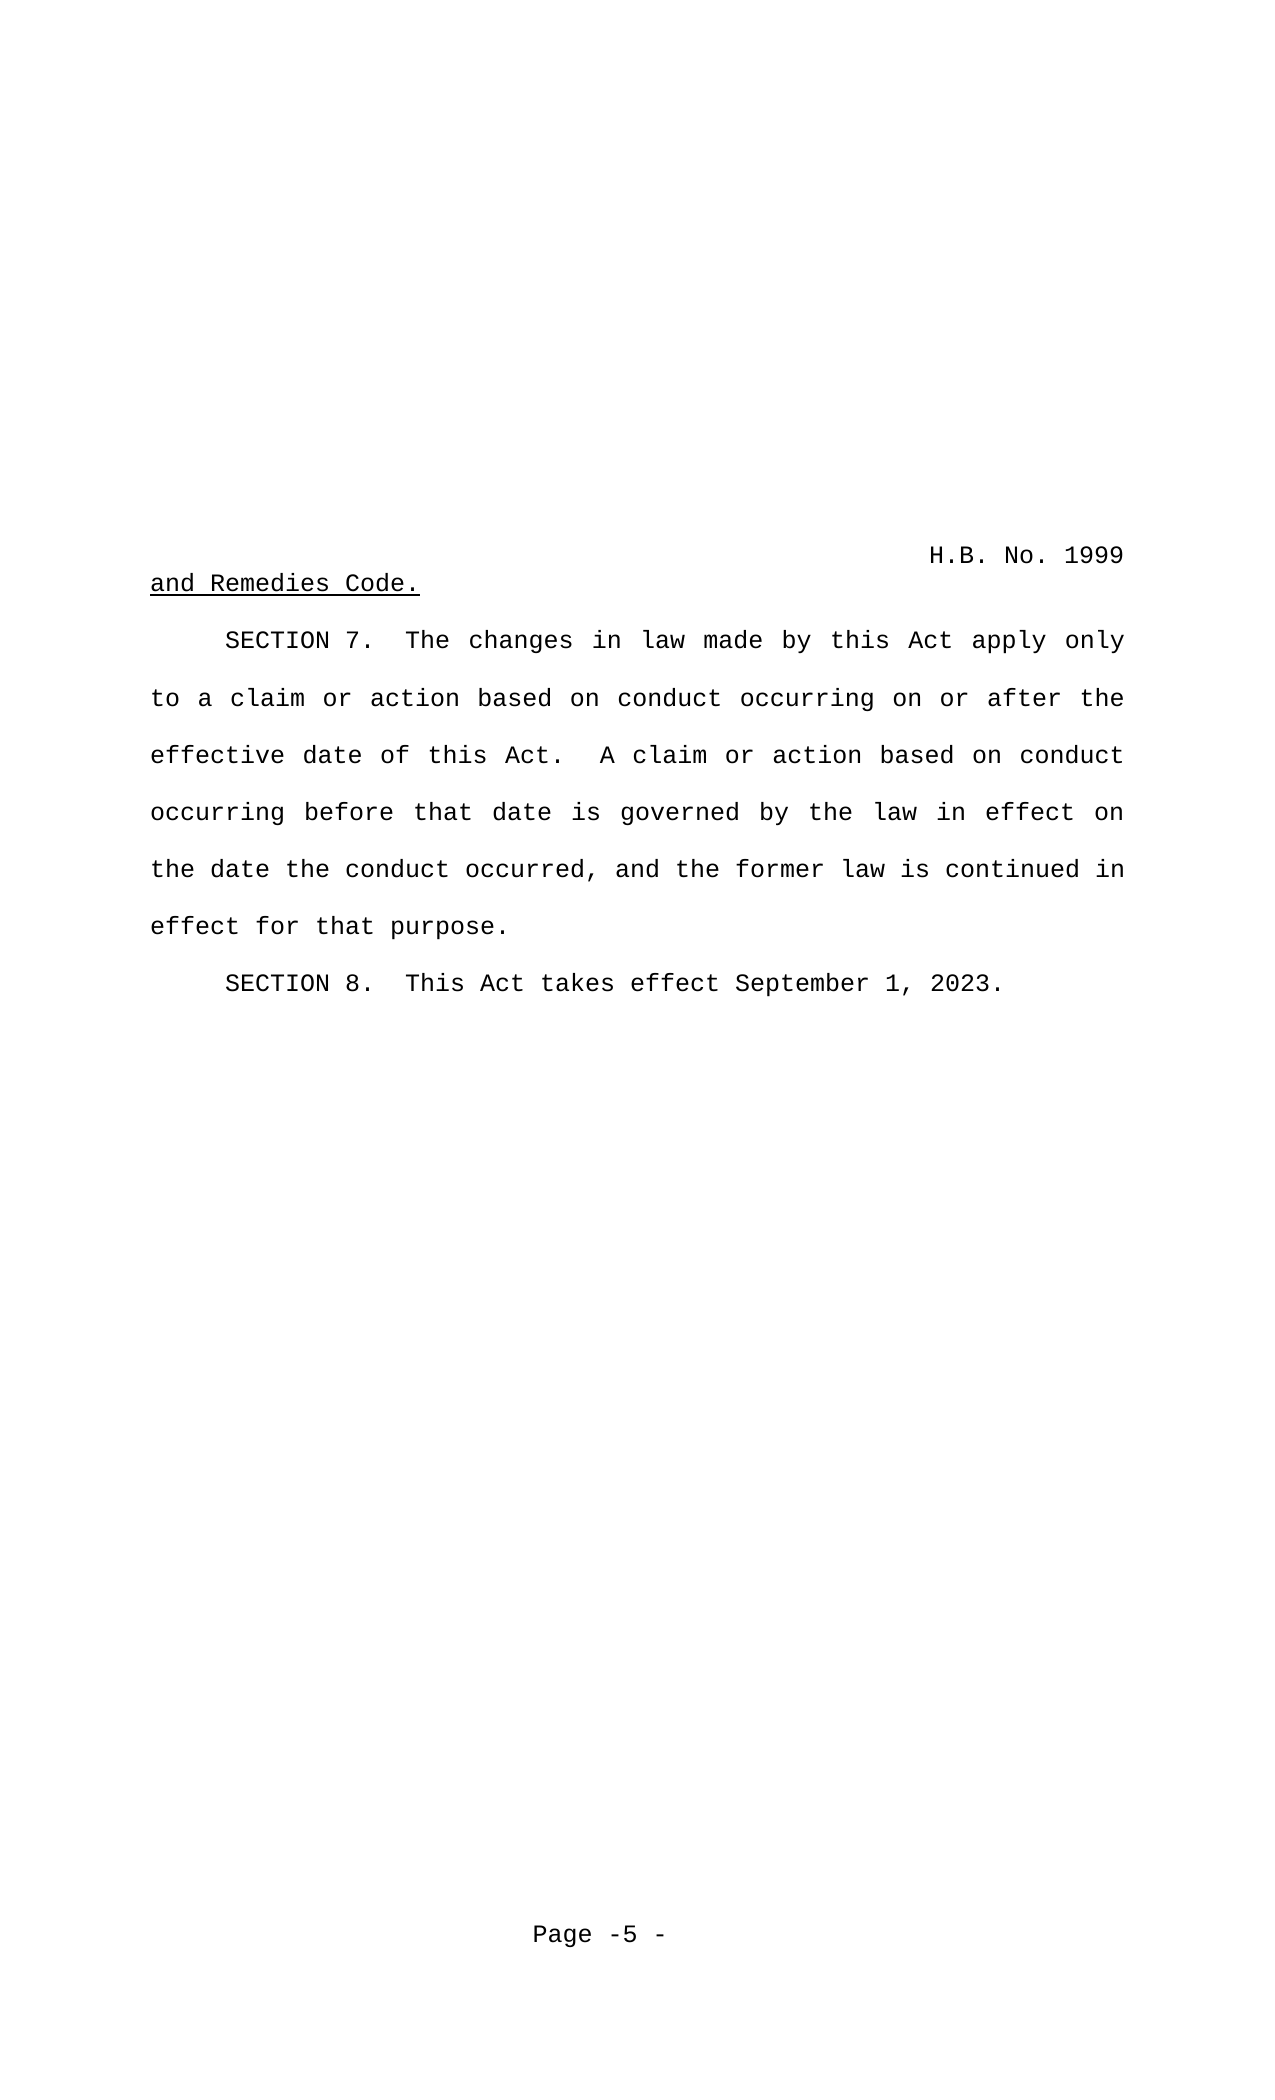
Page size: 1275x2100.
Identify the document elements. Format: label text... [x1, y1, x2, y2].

text SECTION 7. The changes in law made by this Act apply only to a claim or action based on conduct occurring on or after the effective date of this Act. A claim or action based on conduct occurring before that date is governed by the law in effect on the date the conduct occurred, and the former law is continued in effect for that purpose. [150, 628, 1125, 942]
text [150, 571, 1125, 599]
text SECTION 8. This Act takes effect September 1, 2023. [150, 970, 1125, 999]
